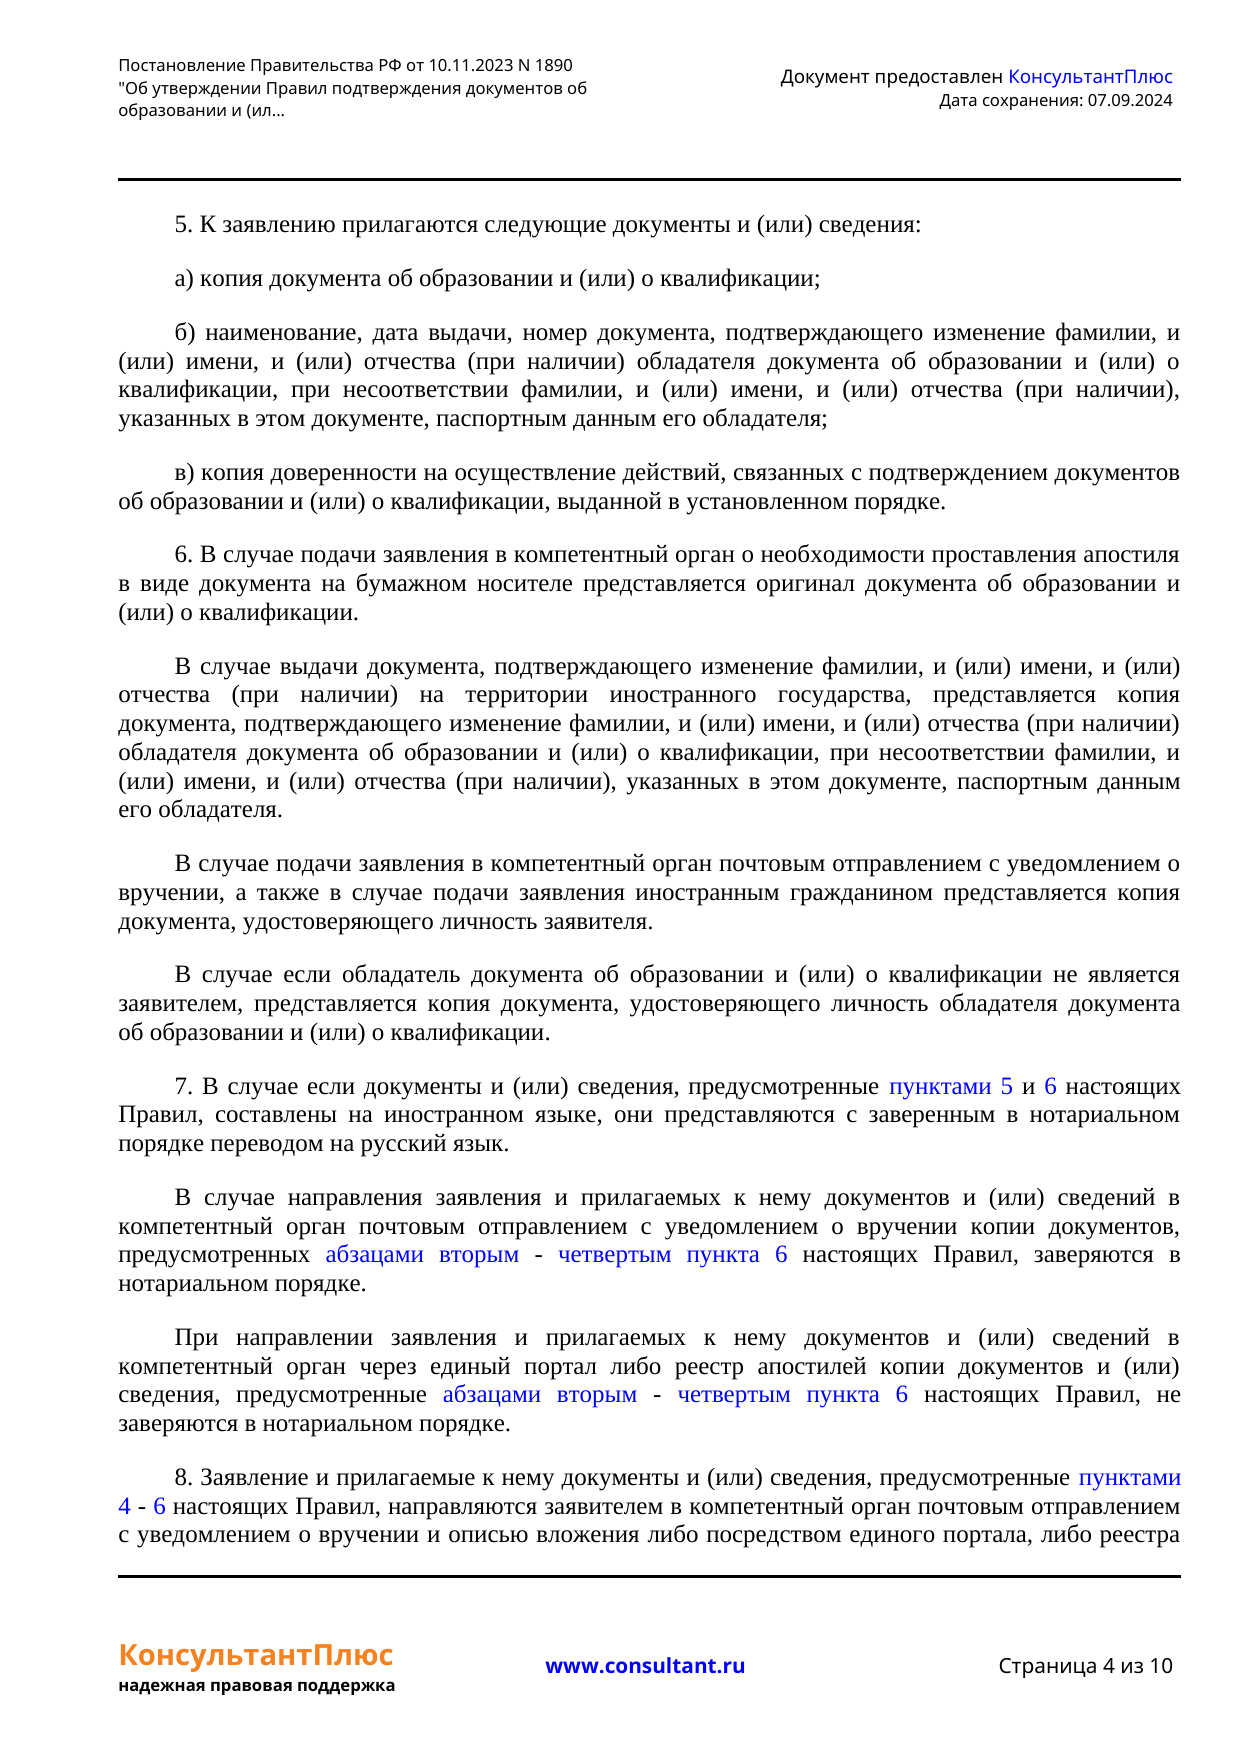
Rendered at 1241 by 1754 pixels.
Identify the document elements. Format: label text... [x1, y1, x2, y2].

text В случае выдачи документа, подтверждающего изменение фамилии, и (или) имени, и (или) отчества (при наличии) на территории иностранного государства, представляется копия документа, подтверждающего изменение фамилии, и (или) имени, и (или) отчества (при наличии) обладателя документа об образовании и (или) о квалификации, при несоответствии фамилии, и (или) имени, и (или) отчества (при наличии), указанных в этом документе, паспортным данным его обладателя. [118, 651, 1181, 823]
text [118, 1462, 1181, 1548]
text В случае подачи заявления в компетентный орган почтовым отправлением с уведомлением о вручении, а также в случае подачи заявления иностранным гражданином представляется копия документа, удостоверяющего личность заявителя. [118, 848, 1181, 934]
text 5. К заявлению прилагаются следующие документы и (или) сведения: [118, 209, 1181, 238]
text В случае если обладатель документа об образовании и (или) о квалификации не является заявителем, представляется копия документа, удостоверяющего личность обладателя документа об образовании и (или) о квалификации. [118, 959, 1181, 1046]
text При направлении заявления и прилагаемых к нему документов и (или) сведений в компетентный орган через единый портал либо реестр апостилей копии документов и (или) сведения, предусмотренные абзацами вторым - четвертым пункта 6 настоящих Правил, не заверяются в нотариальном порядке. [118, 1322, 1181, 1437]
text а) копия документа об образовании и (или) о квалификации; [118, 263, 1181, 292]
text б) наименование, дата выдачи, номер документа, подтверждающего изменение фамилии, и (или) имени, и (или) отчества (при наличии) обладателя документа об образовании и (или) о квалификации, при несоответствии фамилии, и (или) имени, и (или) отчества (при наличии), указанных в этом документе, паспортным данным его обладателя; [118, 317, 1181, 432]
text в) копия доверенности на осуществление действий, связанных с подтверждением документов об образовании и (или) о квалификации, выданной в установленном порядке. [118, 457, 1181, 514]
text 7. В случае если документы и (или) сведения, предусмотренные пунктами 5 и 6 настоящих Правил, составлены на иностранном языке, они представляются с заверенным в нотариальном порядке переводом на русский язык. [118, 1071, 1181, 1157]
text В случае направления заявления и прилагаемых к нему документов и (или) сведений в компетентный орган почтовым отправлением с уведомлением о вручении копии документов, предусмотренных абзацами вторым - четвертым пункта 6 настоящих Правил, заверяются в нотариальном порядке. [118, 1182, 1181, 1297]
text 6. В случае подачи заявления в компетентный орган о необходимости проставления апостиля в виде документа на бумажном носителе представляется оригинал документа об образовании и (или) о квалификации. [118, 539, 1181, 626]
